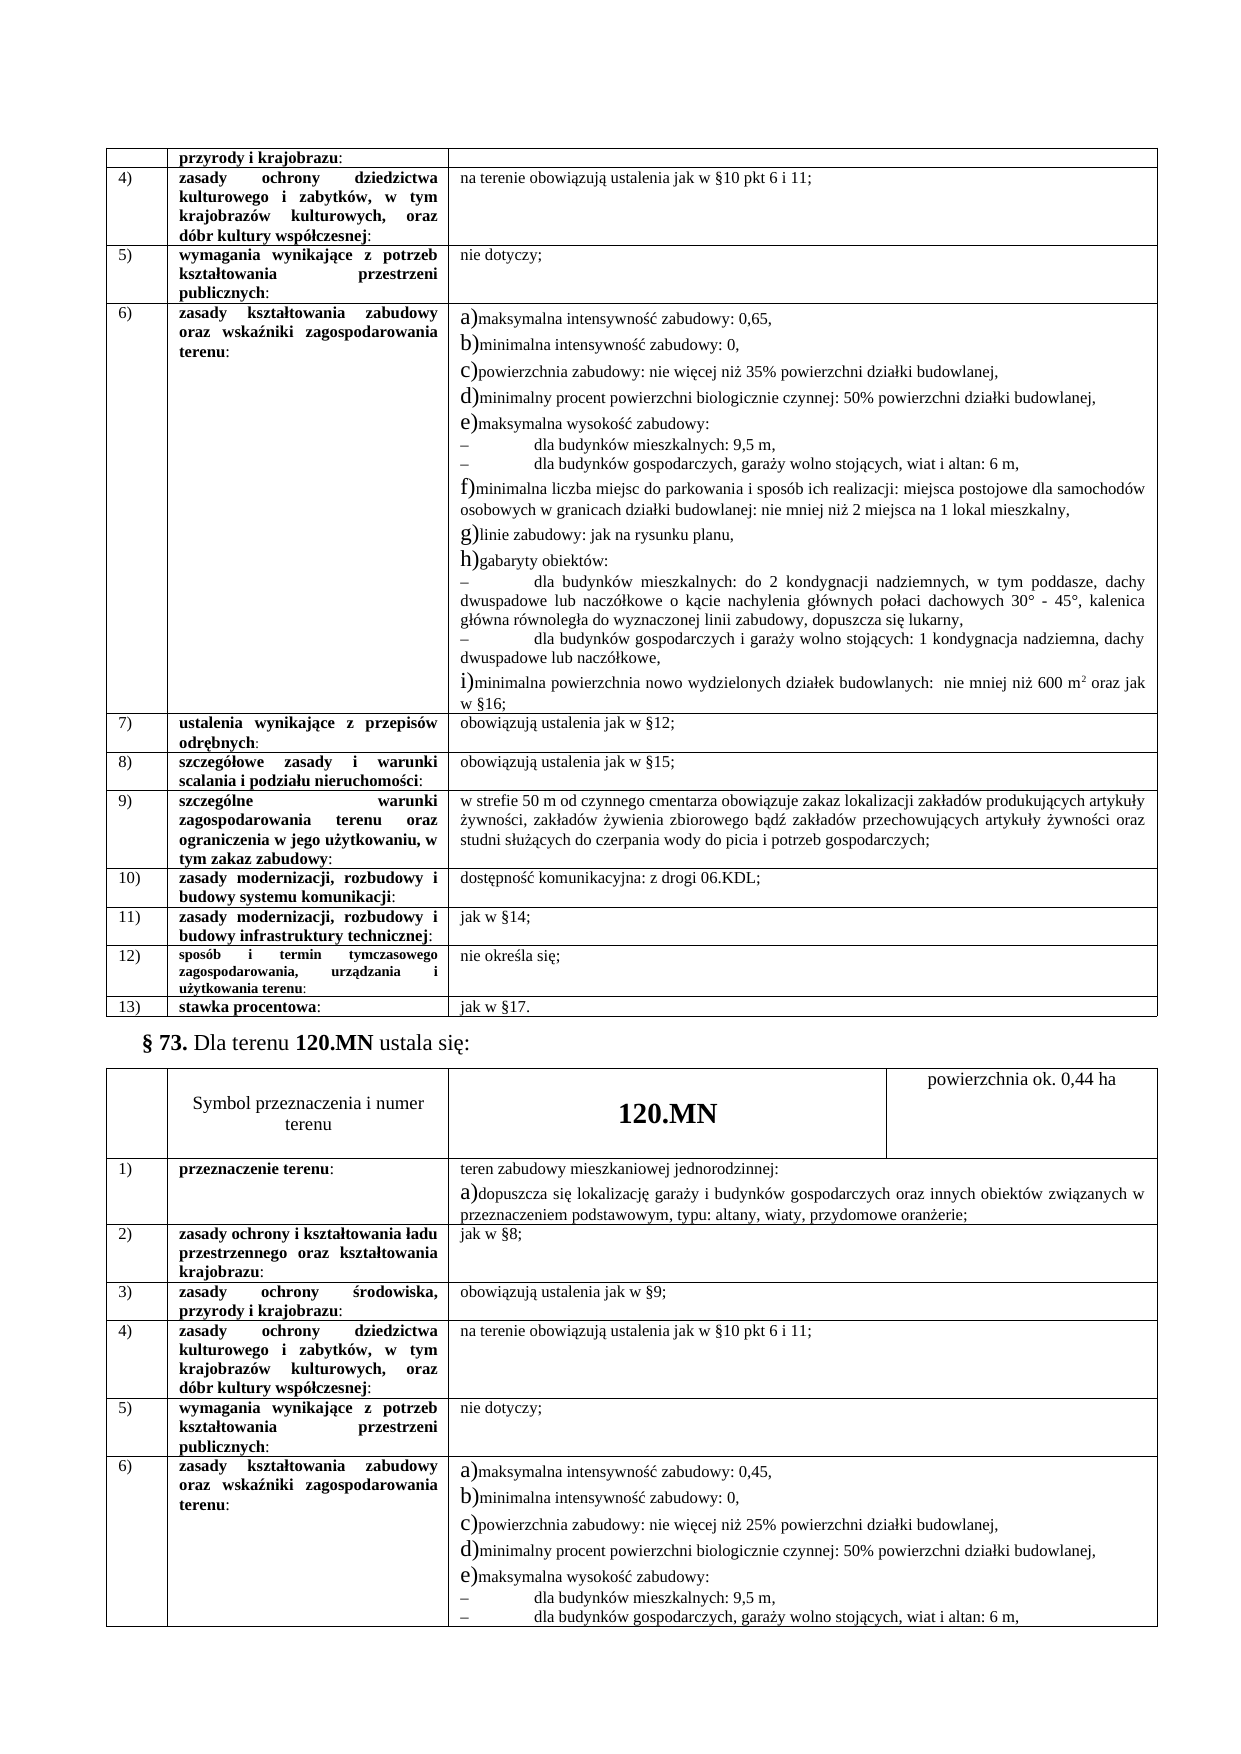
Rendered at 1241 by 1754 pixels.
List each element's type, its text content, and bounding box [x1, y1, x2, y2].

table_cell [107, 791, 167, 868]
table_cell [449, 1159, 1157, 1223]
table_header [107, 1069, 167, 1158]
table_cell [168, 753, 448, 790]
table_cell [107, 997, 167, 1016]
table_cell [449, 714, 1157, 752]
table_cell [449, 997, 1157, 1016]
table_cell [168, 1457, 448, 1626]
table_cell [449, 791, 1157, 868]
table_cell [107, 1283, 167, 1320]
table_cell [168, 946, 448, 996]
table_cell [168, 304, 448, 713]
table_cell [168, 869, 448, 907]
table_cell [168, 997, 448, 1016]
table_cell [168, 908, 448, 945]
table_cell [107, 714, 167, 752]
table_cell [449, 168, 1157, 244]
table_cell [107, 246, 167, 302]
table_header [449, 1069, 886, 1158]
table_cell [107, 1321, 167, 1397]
text § 73. Dla terenu 120.MN ustala się: [106, 1029, 1134, 1055]
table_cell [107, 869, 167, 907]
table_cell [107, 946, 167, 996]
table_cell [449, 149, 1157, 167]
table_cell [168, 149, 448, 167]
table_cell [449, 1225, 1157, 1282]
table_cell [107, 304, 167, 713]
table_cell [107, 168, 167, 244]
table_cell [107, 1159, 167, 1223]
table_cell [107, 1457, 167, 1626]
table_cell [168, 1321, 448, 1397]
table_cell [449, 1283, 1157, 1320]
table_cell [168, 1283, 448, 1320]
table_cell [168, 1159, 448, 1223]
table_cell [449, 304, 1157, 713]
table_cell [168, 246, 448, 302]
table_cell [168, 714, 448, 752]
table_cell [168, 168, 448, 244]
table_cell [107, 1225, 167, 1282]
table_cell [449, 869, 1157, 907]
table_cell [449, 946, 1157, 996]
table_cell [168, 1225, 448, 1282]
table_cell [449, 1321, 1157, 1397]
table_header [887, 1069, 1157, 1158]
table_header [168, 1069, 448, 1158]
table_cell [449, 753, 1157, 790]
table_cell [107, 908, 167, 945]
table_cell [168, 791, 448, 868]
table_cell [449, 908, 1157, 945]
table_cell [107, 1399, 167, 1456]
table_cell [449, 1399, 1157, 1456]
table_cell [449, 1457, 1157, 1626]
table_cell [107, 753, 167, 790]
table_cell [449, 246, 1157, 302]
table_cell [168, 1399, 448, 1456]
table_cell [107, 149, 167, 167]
